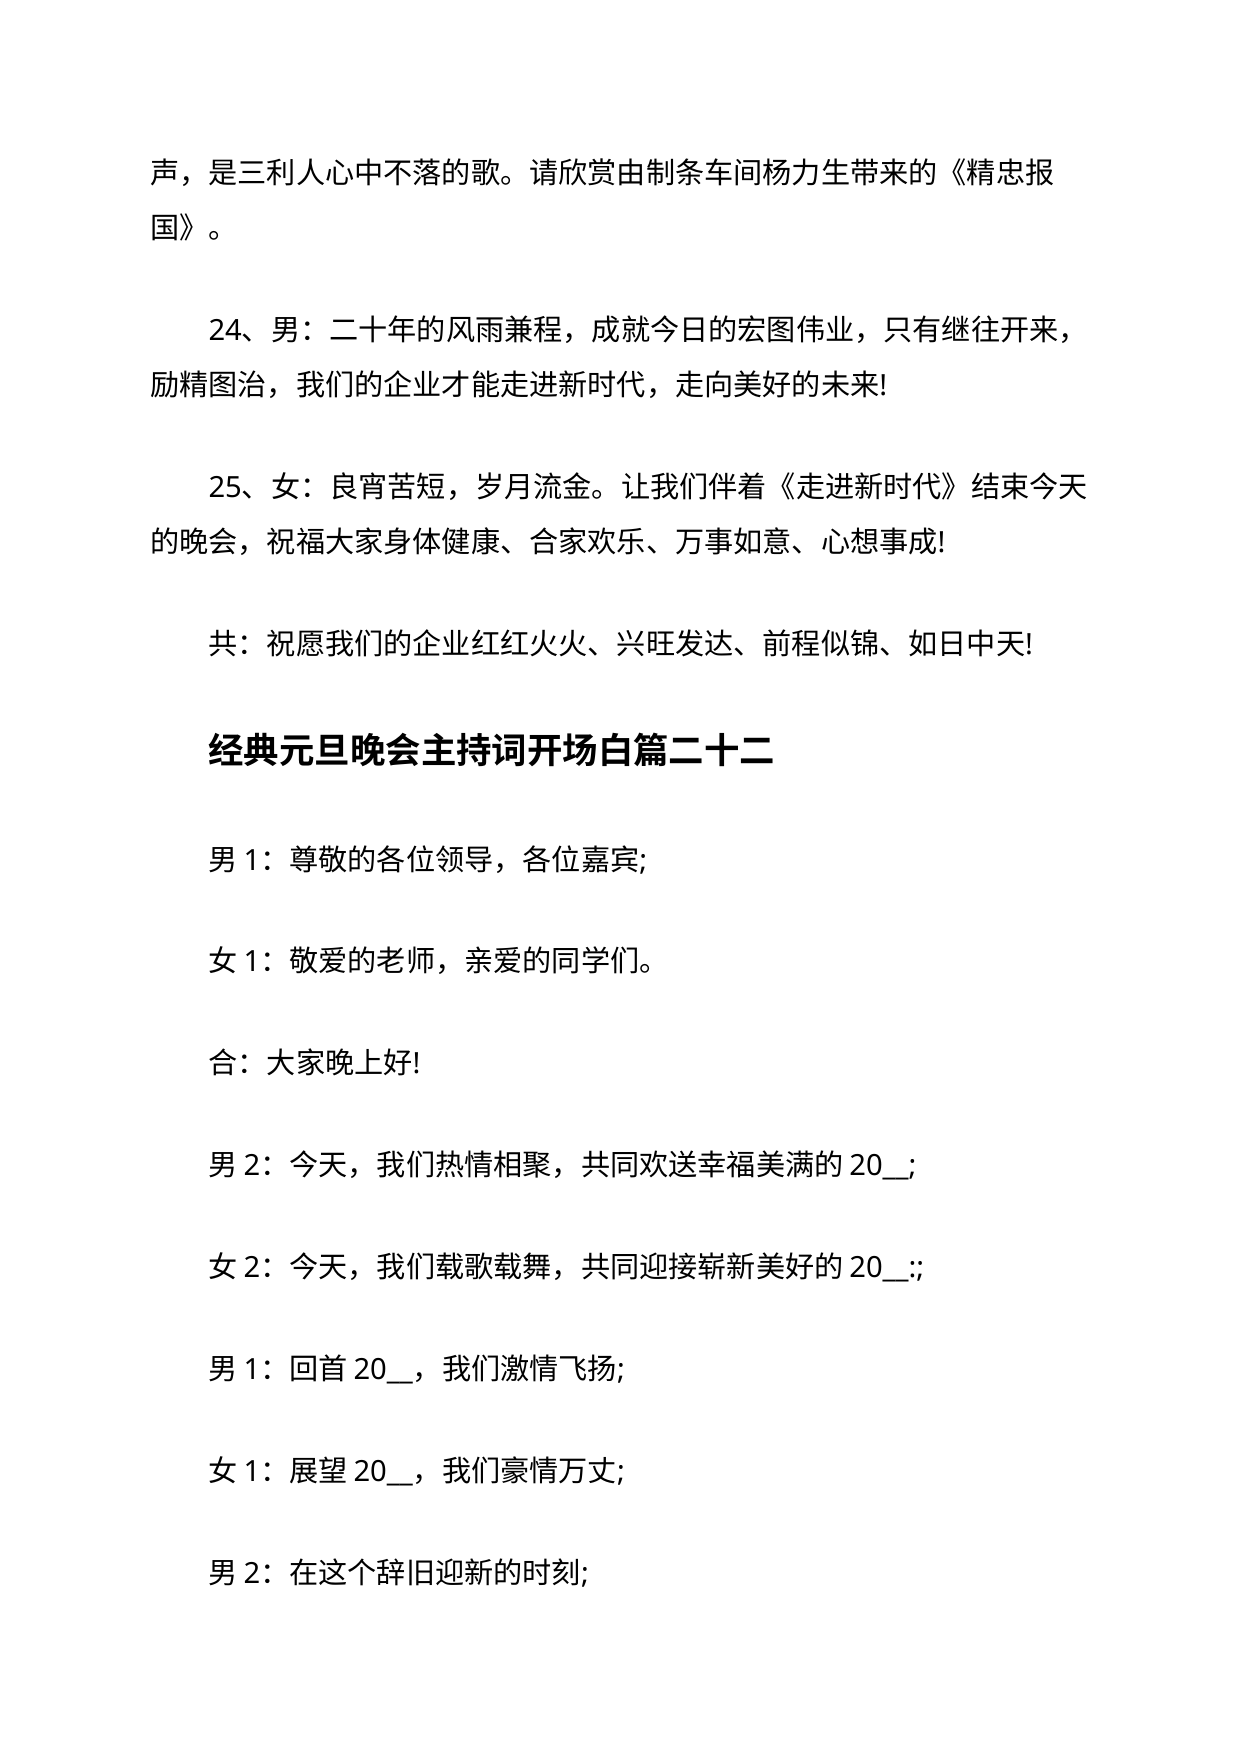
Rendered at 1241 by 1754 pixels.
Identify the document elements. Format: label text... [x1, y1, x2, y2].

text 经典元旦晚会主持词开场白篇二十二 [150, 723, 1090, 774]
text 共：祝愿我们的企业红红火火、兴旺发达、前程似锦、如日中天! [150, 621, 1090, 663]
text 男1：尊敬的各位领导，各位嘉宾; [150, 836, 1090, 878]
text 女1：展望20__，我们豪情万丈; [150, 1448, 1090, 1490]
text 男2：今天，我们热情相聚，共同欢送幸福美满的20__; [150, 1142, 1090, 1184]
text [150, 150, 1090, 247]
text 女2：今天，我们载歌载舞，共同迎接崭新美好的20__:; [150, 1244, 1090, 1286]
text 25、女：良宵苦短，岁月流金。让我们伴着《走进新时代》结束今天的晚会，祝福大家身体健康、合家欢乐、万事如意、心想事成! [150, 464, 1090, 561]
text 女1：敬爱的老师，亲爱的同学们。 [150, 938, 1090, 980]
text 男2：在这个辞旧迎新的时刻; [150, 1550, 1090, 1592]
text 24、男：二十年的风雨兼程，成就今日的宏图伟业，只有继往开来，励精图治，我们的企业才能走进新时代，走向美好的未来! [150, 307, 1090, 404]
text 男1：回首20__，我们激情飞扬; [150, 1346, 1090, 1388]
text 合：大家晚上好! [150, 1040, 1090, 1082]
